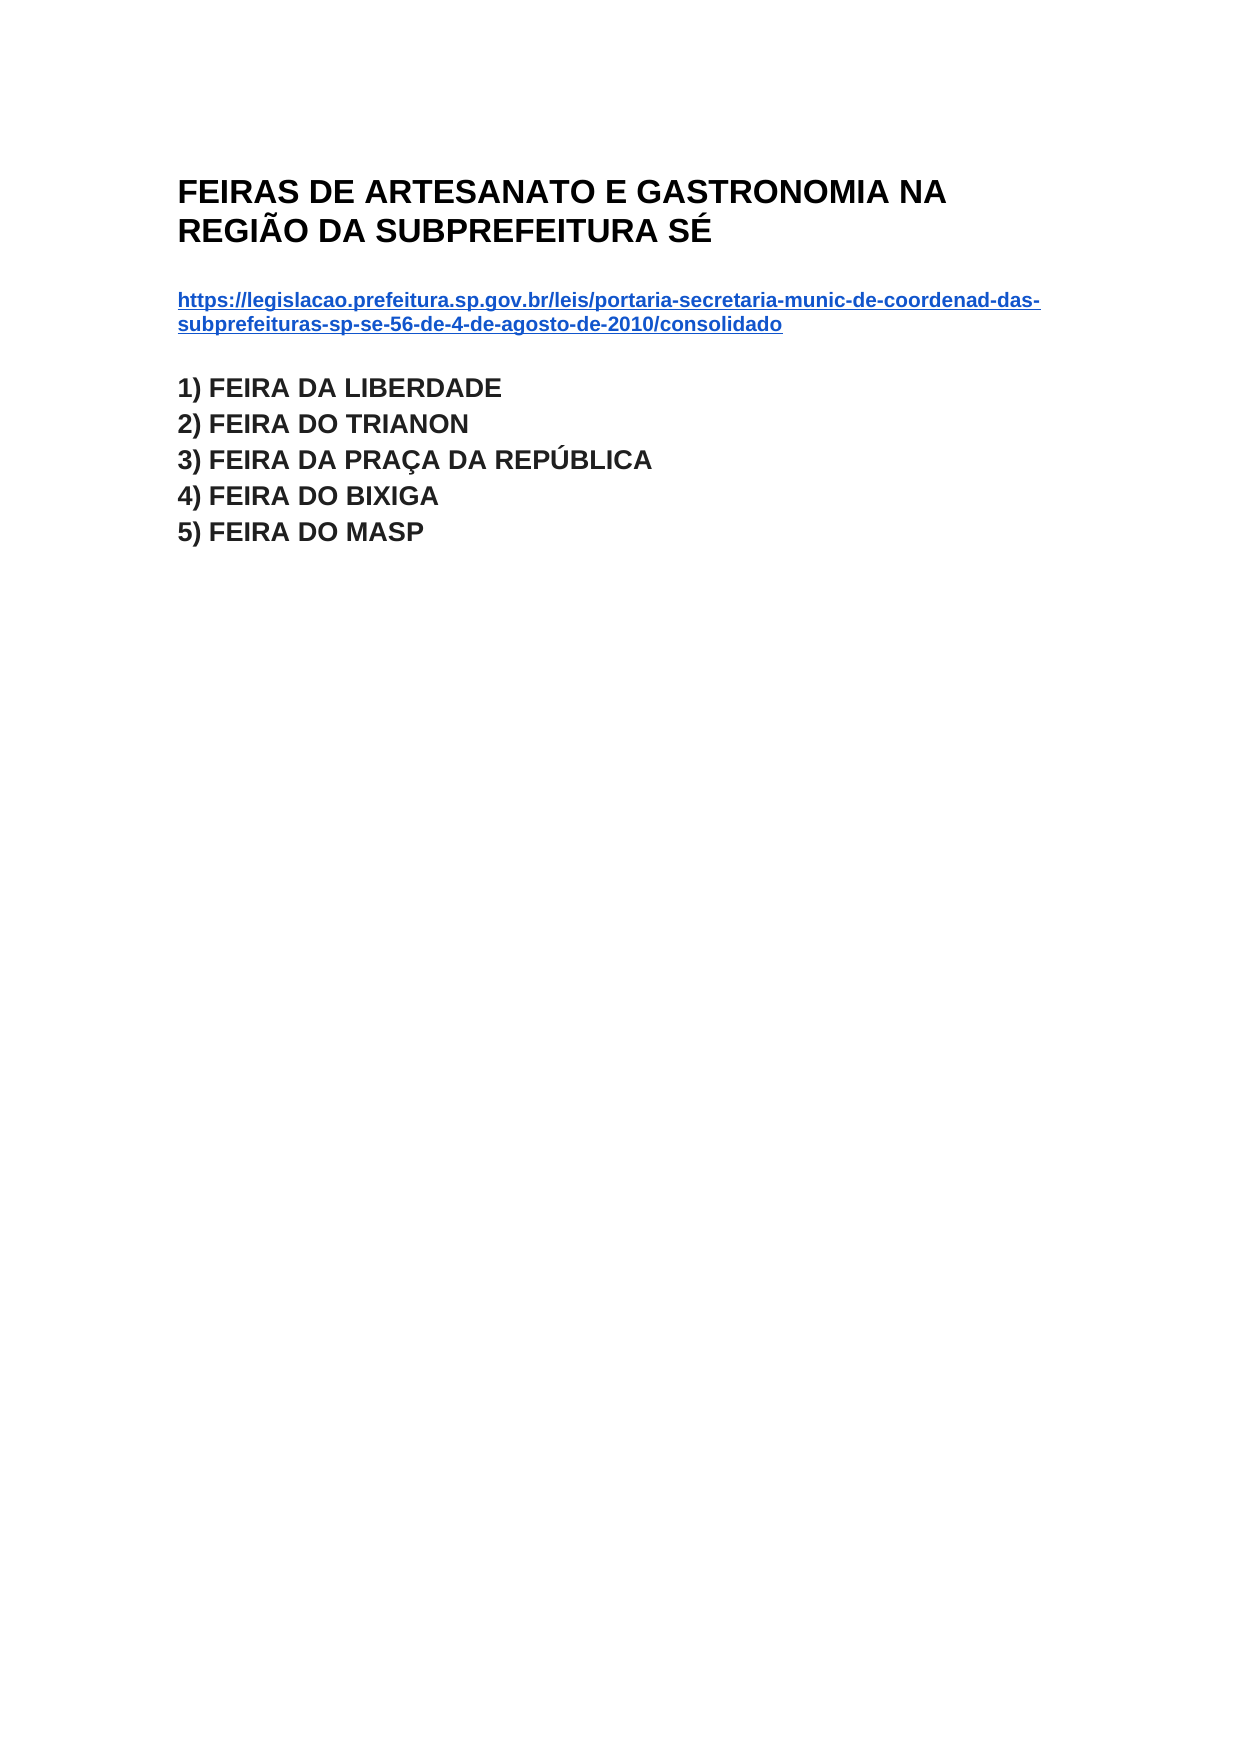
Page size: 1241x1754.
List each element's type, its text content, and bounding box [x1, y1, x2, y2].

text 1) FEIRA DA LIBERDADE 2) FEIRA DO TRIANON 3) FEIRA DA PRAÇA DA REPÚBLICA 4) FEIRA DO BIXIGA 5) FEIRA DO MASP [177, 336, 1063, 654]
text FEIRAS DE ARTESANATO E GASTRONOMIA NA REGIÃO DA SUBPREFEITURA SÉ https://legislacao.prefeitura.sp.gov.br/leis/portaria-secretaria-munic-de-coordenad-das-subprefeituras-sp-se-56-de-4-de-agosto-de-2010/consolidado [177, 173, 1063, 336]
